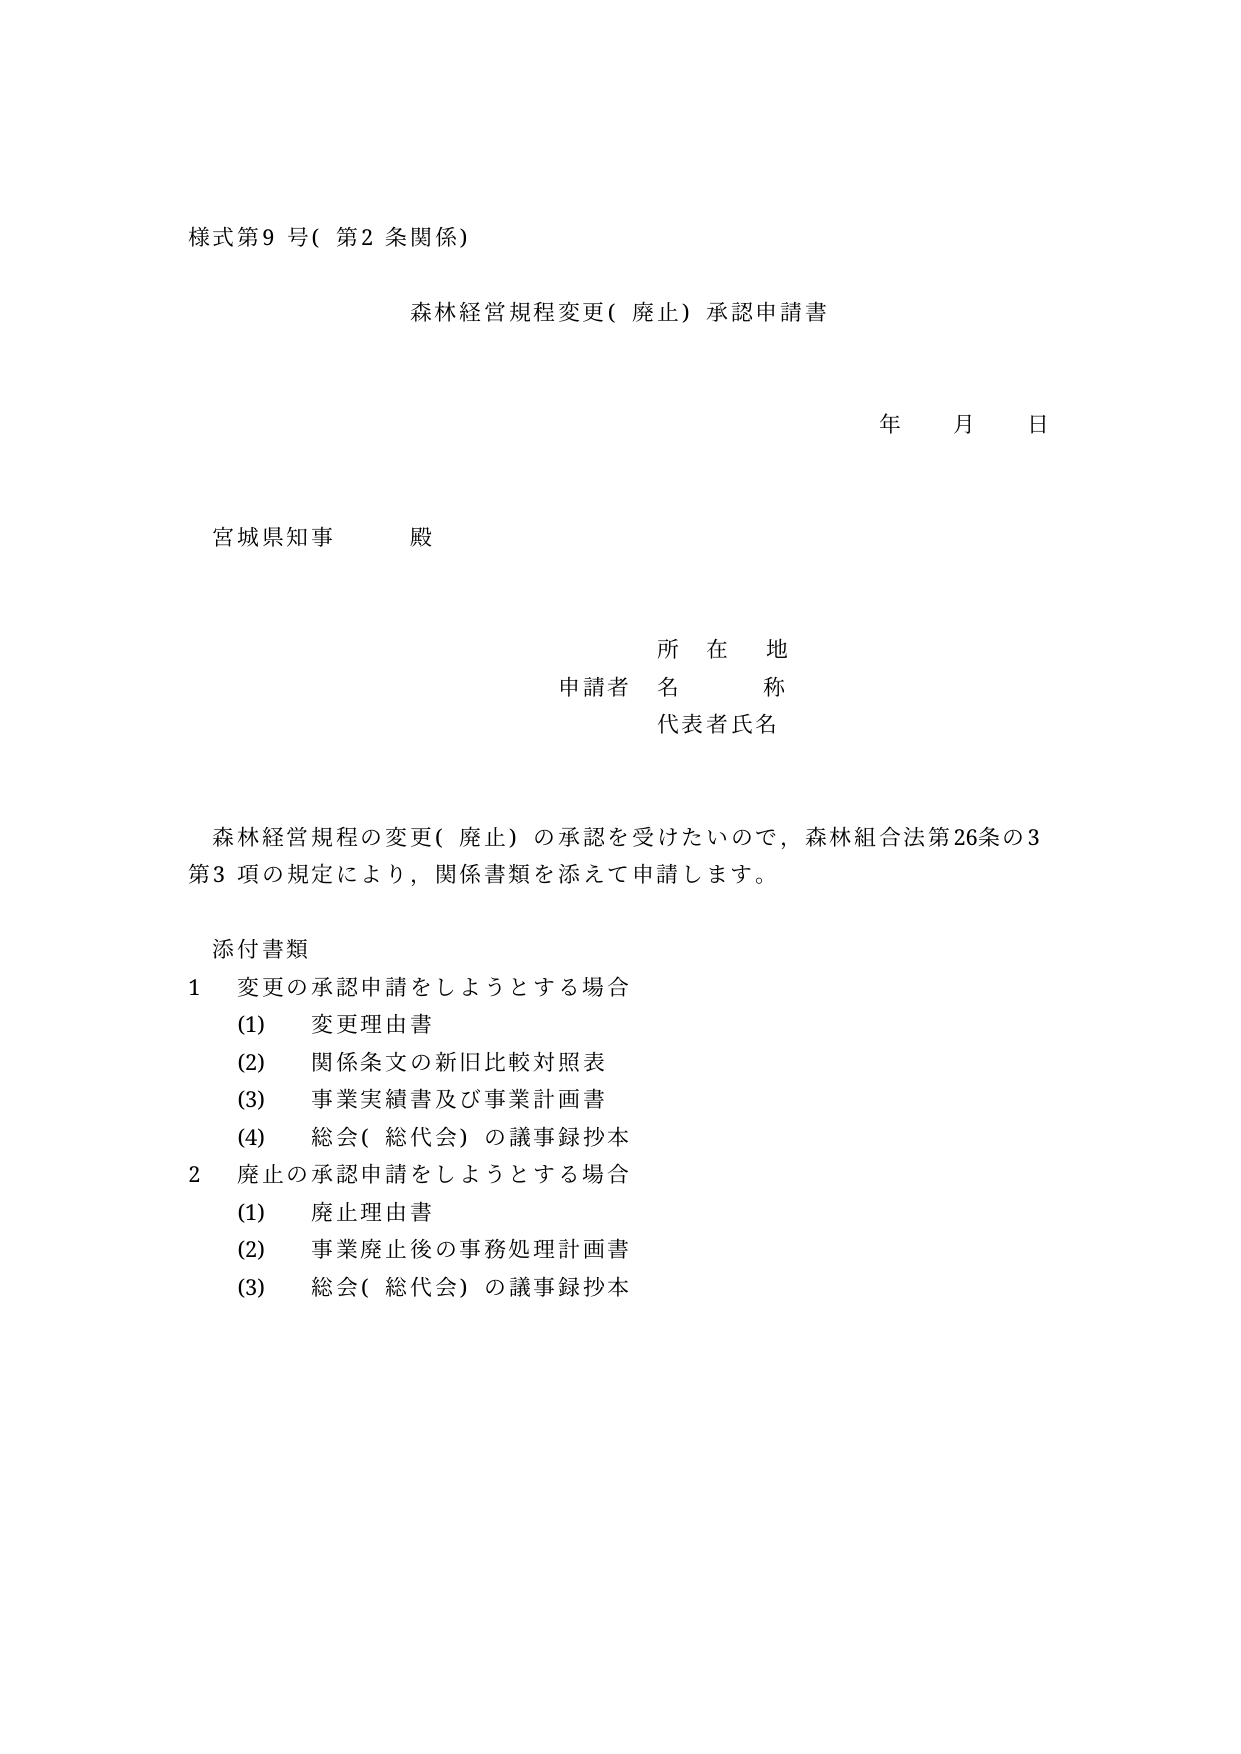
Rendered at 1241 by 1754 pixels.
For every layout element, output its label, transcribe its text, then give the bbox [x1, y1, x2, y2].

text 宮城県知事 殿 [188, 517, 1052, 554]
text 所在地 [188, 629, 1052, 667]
text (1) 廃止理由書 [188, 1192, 1052, 1229]
text 添付書類 [188, 929, 1052, 967]
text 申請者 名称 [188, 667, 1052, 704]
text (1) 変更理由書 [188, 1004, 1052, 1042]
text 年 月 日 [188, 404, 1052, 442]
text 様式第9号(第2条関係) [188, 217, 1052, 254]
text 森林経営規程の変更(廃止)の承認を受けたいので，森林組合法第26条の3第3項の規定により，関係書類を添えて申請します。 [188, 817, 1052, 892]
text (2) 関係条文の新旧比較対照表 [188, 1042, 1052, 1079]
text (3) 事業実績書及び事業計画書 [188, 1079, 1052, 1117]
text 森林経営規程変更(廃止)承認申請書 [188, 292, 1052, 329]
text (2) 事業廃止後の事務処理計画書 [188, 1229, 1052, 1267]
text 2 廃止の承認申請をしようとする場合 [188, 1154, 1052, 1192]
text 1 変更の承認申請をしようとする場合 [188, 967, 1052, 1004]
text 代表者氏名 [188, 704, 1052, 742]
text (3) 総会(総代会)の議事録抄本 [188, 1267, 1052, 1304]
text (4) 総会(総代会)の議事録抄本 [188, 1117, 1052, 1154]
